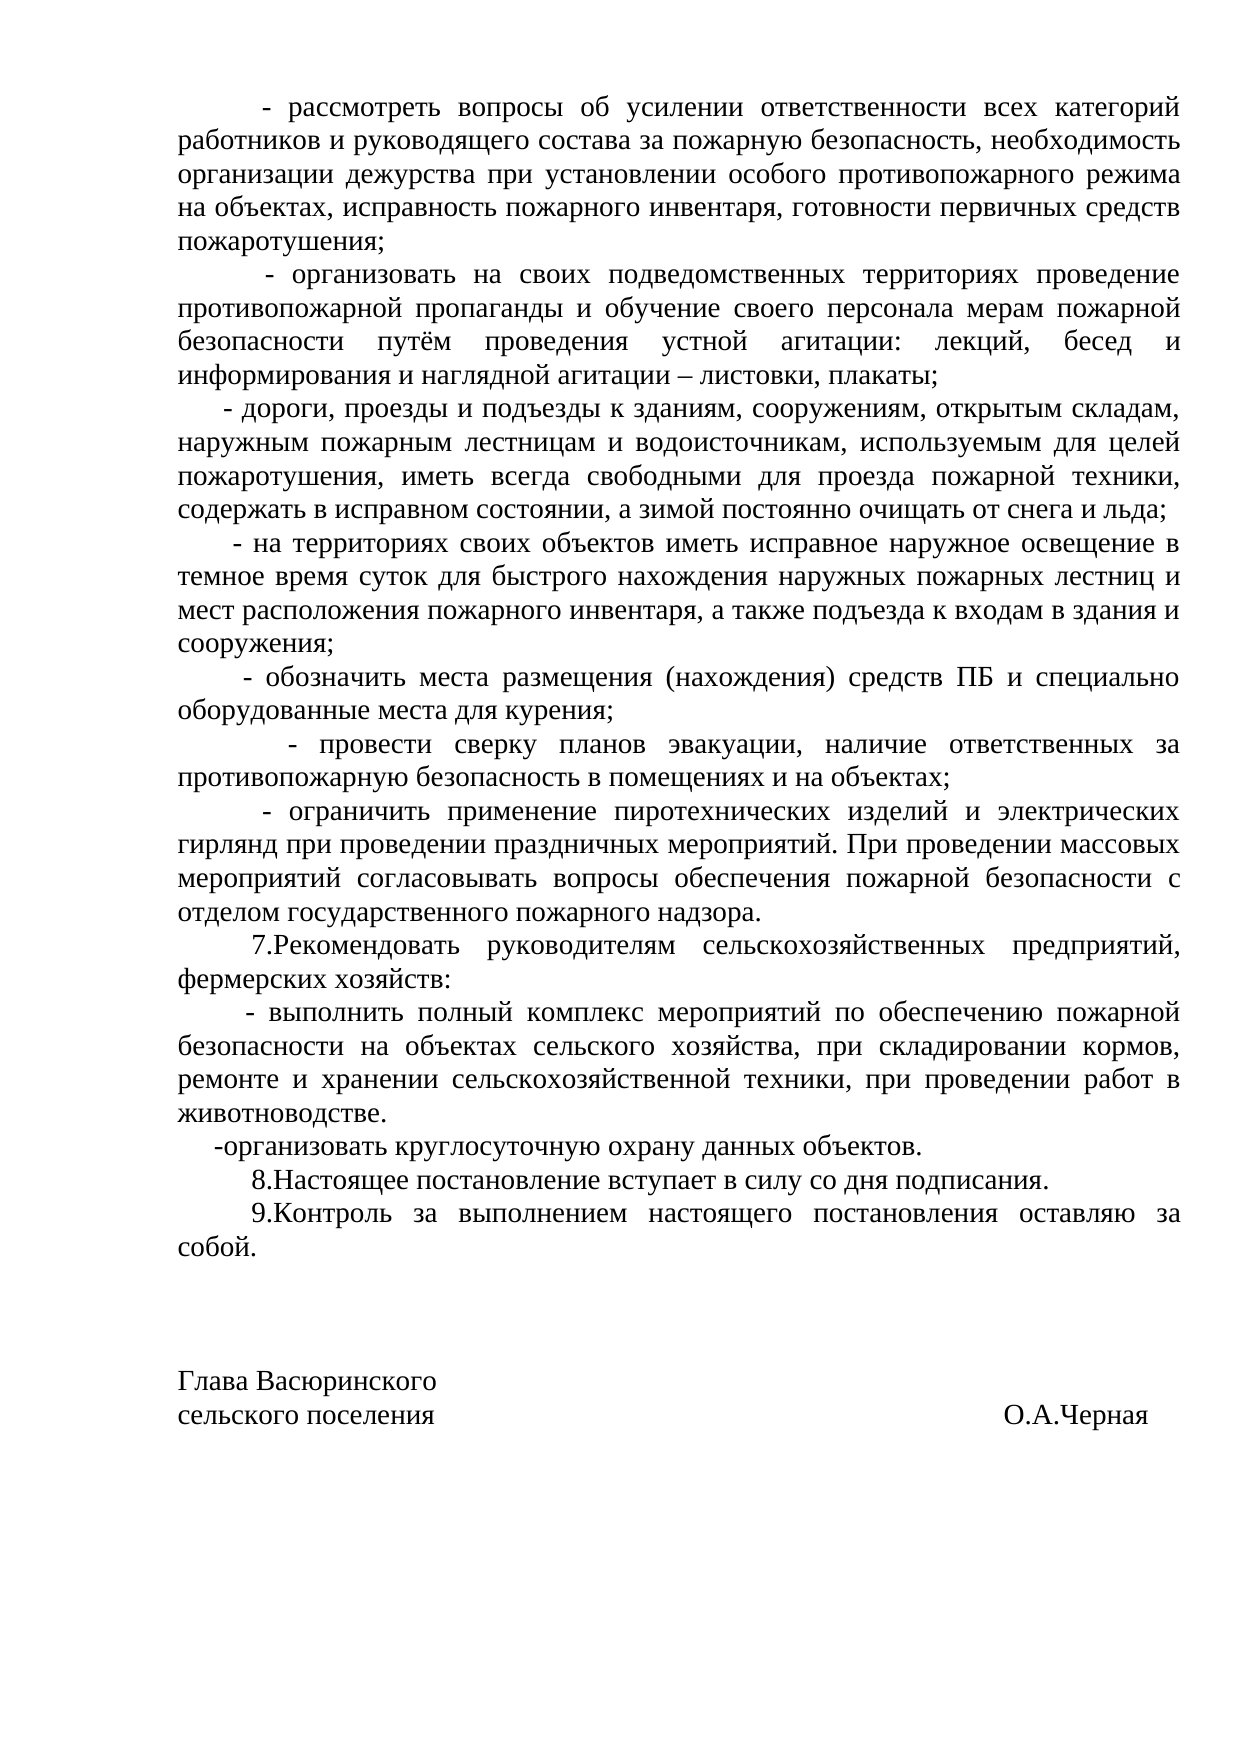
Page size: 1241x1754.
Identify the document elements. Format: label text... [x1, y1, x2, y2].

text 8.Настоящее постановление вступает в силу со дня подписания. [177, 1162, 1181, 1196]
text - выполнить полный комплекс мероприятий по обеспечению пожарной безопасности на объектах сельского хозяйства, при складировании кормов, ремонте и хранении сельскохозяйственной техники, при проведении работ в животноводстве. [177, 994, 1181, 1128]
text - провести сверку планов эвакуации, наличие ответственных за противопожарную безопасность в помещениях и на объектах; [177, 726, 1181, 793]
text 7.Рекомендовать руководителям сельскохозяйственных предприятий, фермерских хозяйств: [177, 927, 1181, 994]
text - организовать на своих подведомственных территориях проведение противопожарной пропаганды и обучение своего персонала мерам пожарной безопасности путём проведения устной агитации: лекций, бесед и информирования и наглядной агитации – листовки, плакаты; [177, 256, 1181, 391]
text сельского поселения О.А.Черная [177, 1397, 1181, 1430]
text 9.Контроль за выполнением настоящего постановления оставляю за собой. [177, 1196, 1181, 1263]
text - дороги, проезды и подъезды к зданиям, сооружениям, открытым складам, наружным пожарным лестницам и водоисточникам, используемым для целей пожаротушения, иметь всегда свободными для проезда пожарной техники, содержать в исправном состоянии, а зимой постоянно очищать от снега и льда; [177, 391, 1181, 525]
text Глава Васюринского [177, 1363, 1181, 1397]
text - на территориях своих объектов иметь исправное наружное освещение в темное время суток для быстрого нахождения наружных пожарных лестниц и мест расположения пожарного инвентаря, а также подъезда к входам в здания и сооружения; [177, 525, 1181, 659]
text - рассмотреть вопросы об усилении ответственности всех категорий работников и руководящего состава за пожарную безопасность, необходимость организации дежурства при установлении особого противопожарного режима на объектах, исправность пожарного инвентаря, готовности первичных средств пожаротушения; [177, 89, 1181, 256]
text - обозначить места размещения (нахождения) средств ПБ и специально оборудованные места для курения; [177, 659, 1181, 726]
text -организовать круглосуточную охрану данных объектов. [177, 1128, 1181, 1162]
text - ограничить применение пиротехнических изделий и электрических гирлянд при проведении праздничных мероприятий. При проведении массовых мероприятий согласовывать вопросы обеспечения пожарной безопасности с отделом государственного пожарного надзора. [177, 793, 1181, 927]
